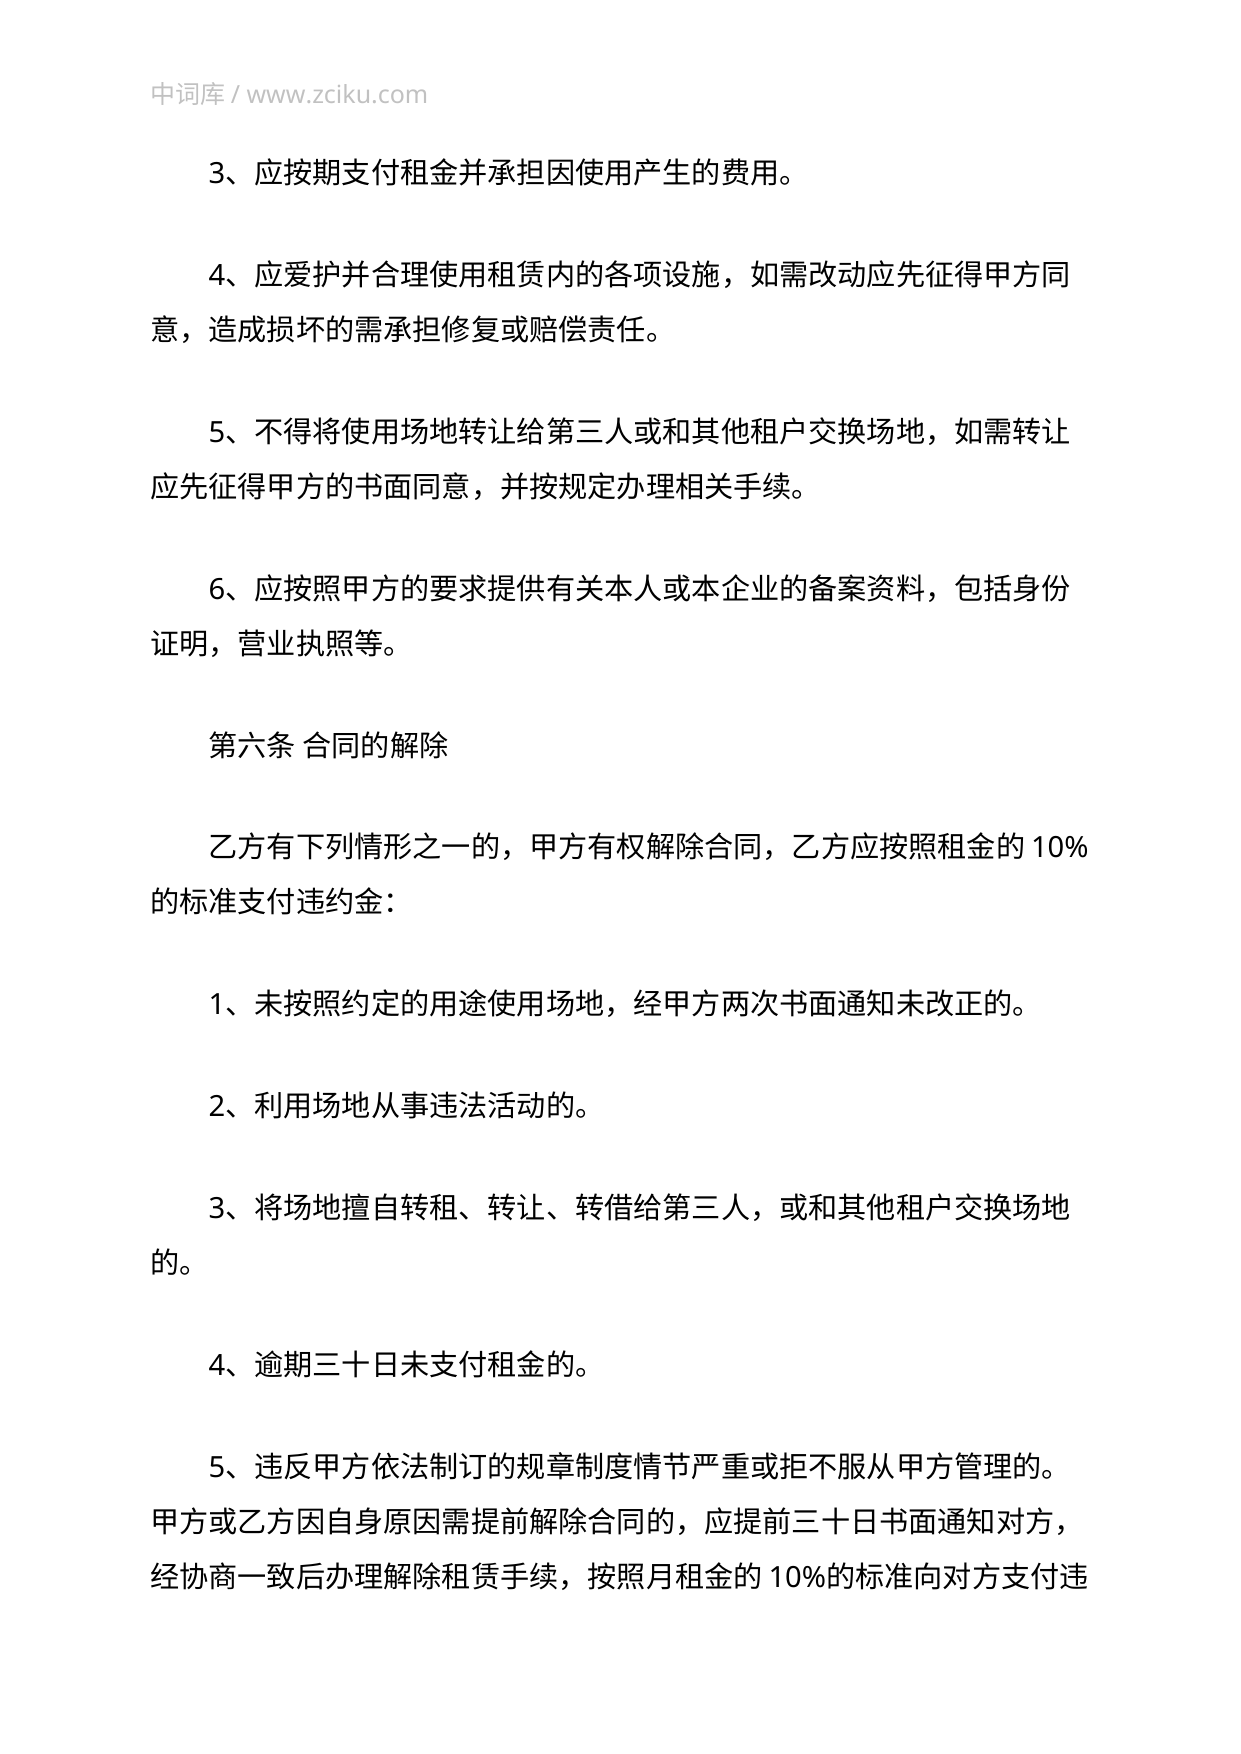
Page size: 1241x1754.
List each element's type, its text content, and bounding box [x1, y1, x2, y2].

text 第六条 合同的解除 [150, 722, 1090, 764]
text 6、应按照甲方的要求提供有关本人或本企业的备案资料，包括身份证明，营业执照等。 [150, 566, 1090, 663]
text 乙方有下列情形之一的，甲方有权解除合同，乙方应按照租金的10%的标准支付违约金： [150, 824, 1090, 921]
text 2、利用场地从事违法活动的。 [150, 1083, 1090, 1125]
text 4、应爱护并合理使用租赁内的各项设施，如需改动应先征得甲方同意，造成损坏的需承担修复或赔偿责任。 [150, 252, 1090, 349]
text 5、不得将使用场地转让给第三人或和其他租户交换场地，如需转让应先征得甲方的书面同意，并按规定办理相关手续。 [150, 409, 1090, 506]
text 3、将场地擅自转租、转让、转借给第三人，或和其他租户交换场地的。 [150, 1185, 1090, 1282]
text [150, 1443, 1090, 1596]
text 1、未按照约定的用途使用场地，经甲方两次书面通知未改正的。 [150, 981, 1090, 1023]
text 3、应按期支付租金并承担因使用产生的费用。 [150, 150, 1090, 192]
text 4、逾期三十日未支付租金的。 [150, 1342, 1090, 1384]
